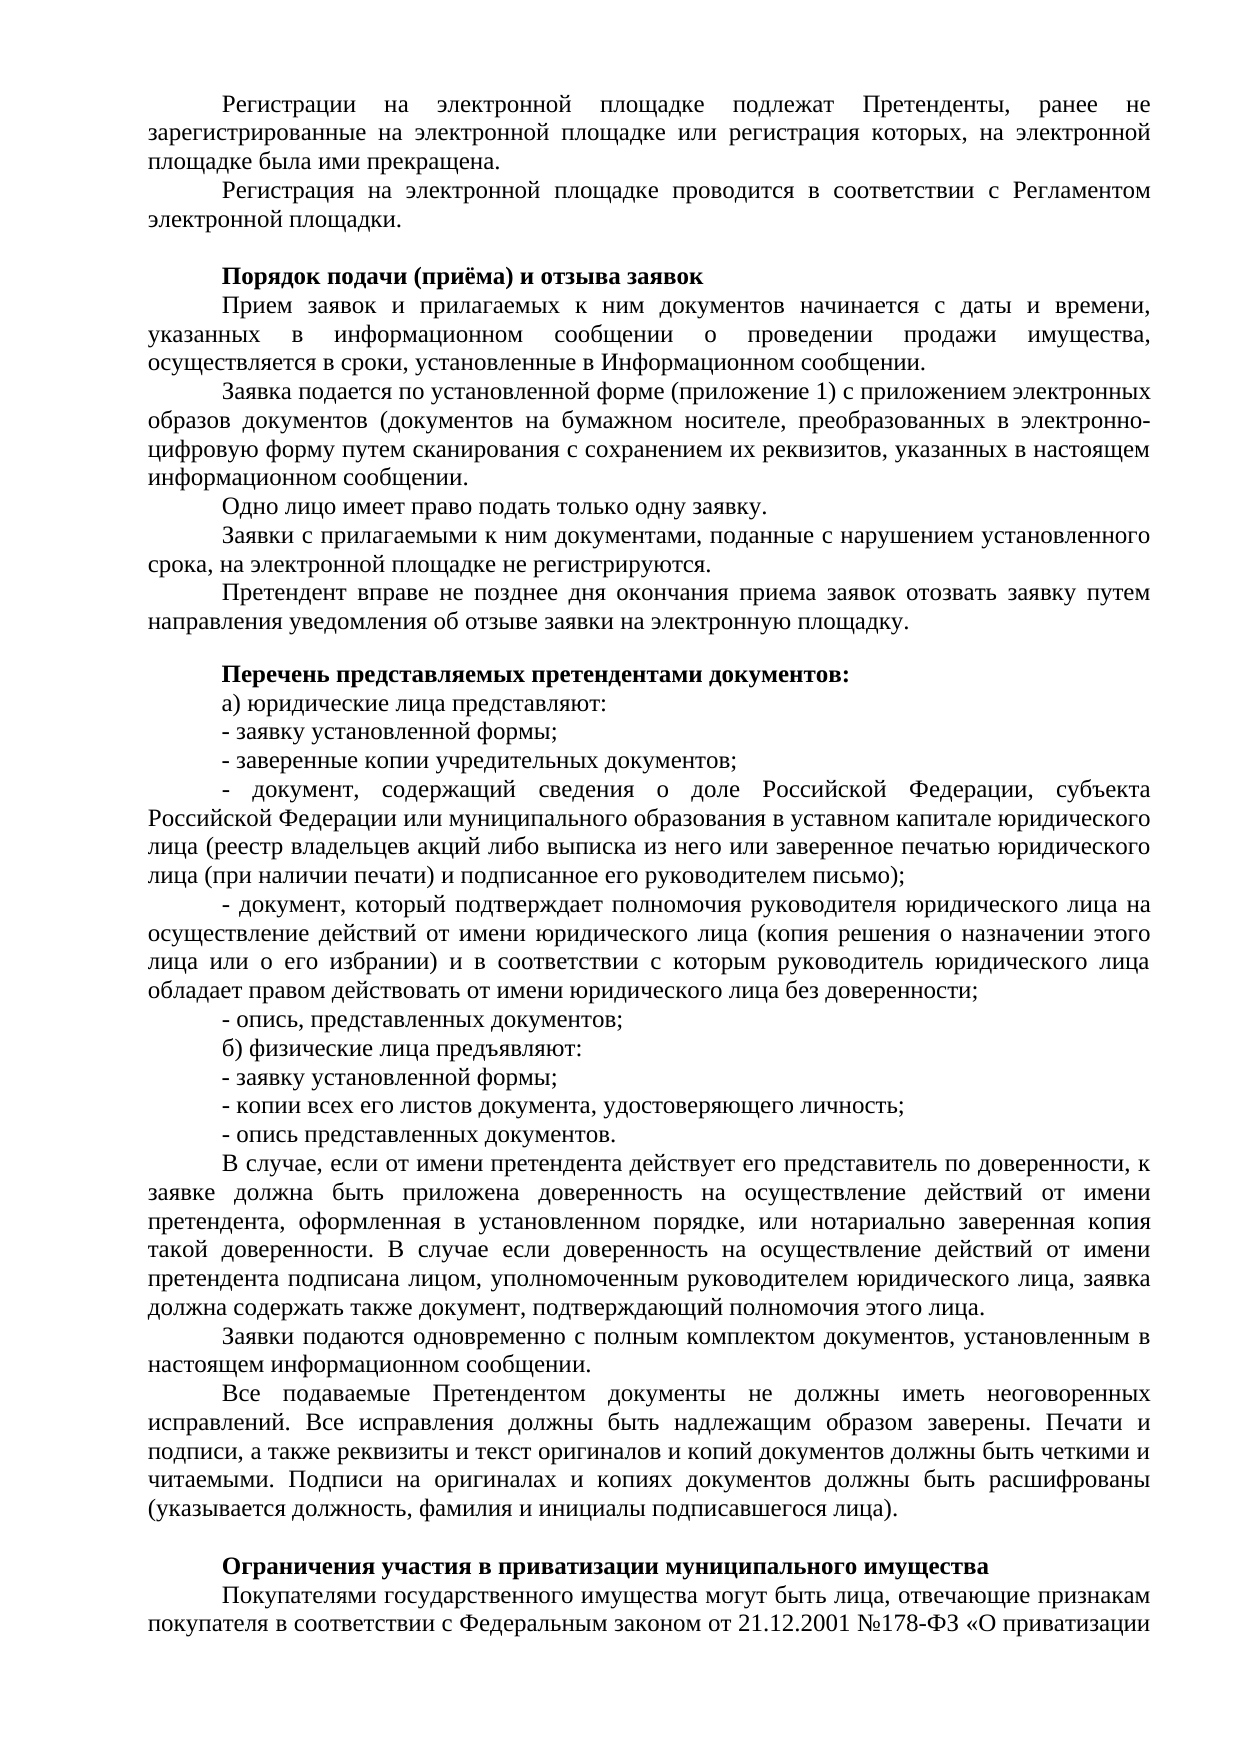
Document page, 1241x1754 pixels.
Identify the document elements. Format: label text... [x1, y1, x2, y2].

text Регистрация на электронной площадке проводится в соответствии с Регламентом электронной площадки. [148, 175, 1152, 232]
text Порядок подачи (приёма) и отзыва заявок [148, 261, 1152, 290]
text В случае, если от имени претендента действует его представитель по доверенности, к заявке должна быть приложена доверенность на осуществление действий от имени претендента, оформленная в установленном порядке, или нотариально заверенная копия такой доверенности. В случае если доверенность на осуществление действий от имени претендента подписана лицом, уполномоченным руководителем юридического лица, заявка должна содержать также документ, подтверждающий полномочия этого лица. [148, 1148, 1152, 1321]
text - опись представленных документов. [148, 1119, 1152, 1148]
text Заявки подаются одновременно с полным комплектом документов, установленным в настоящем информационном сообщении. [148, 1321, 1152, 1378]
text - заявку установленной формы; [148, 1062, 1152, 1091]
text Прием заявок и прилагаемых к ним документов начинается с даты и времени, указанных в информационном сообщении о проведении продажи имущества, осуществляется в сроки, установленные в Информационном сообщении. [148, 290, 1152, 376]
text - опись, представленных документов; [148, 1004, 1152, 1033]
text Заявка подается по установленной форме (приложение 1) с приложением электронных образов документов (документов на бумажном носителе, преобразованных в электронно-цифровую форму путем сканирования с сохранением их реквизитов, указанных в настоящем информационном сообщении. [148, 376, 1152, 491]
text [148, 1580, 1152, 1637]
text а) юридические лица представляют: [148, 688, 1152, 716]
text Перечень представляемых претендентами документов: [148, 659, 1152, 688]
text - документ, который подтверждает полномочия руководителя юридического лица на осуществление действий от имени юридического лица (копия решения о назначении этого лица или о его избрании) и в соответствии с которым руководитель юридического лица обладает правом действовать от имени юридического лица без доверенности; [148, 889, 1152, 1004]
text - документ, содержащий сведения о доле Российской Федерации, субъекта Российской Федерации или муниципального образования в уставном капитале юридического лица (реестр владельцев акций либо выписка из него или заверенное печатью юридического лица (при наличии печати) и подписанное его руководителем письмо); [148, 774, 1152, 889]
text Заявки с прилагаемыми к ним документами, поданные с нарушением установленного срока, на электронной площадке не регистрируются. [148, 520, 1152, 577]
text Одно лицо имеет право подать только одну заявку. [148, 491, 1152, 520]
text Все подаваемые Претендентом документы не должны иметь неоговоренных исправлений. Все исправления должны быть надлежащим образом заверены. Печати и подписи, а также реквизиты и текст оригиналов и копий документов должны быть четкими и читаемыми. Подписи на оригиналах и копиях документов должны быть расшифрованы (указывается должность, фамилия и инициалы подписавшегося лица). [148, 1378, 1152, 1522]
text - копии всех его листов документа, удостоверяющего личность; [148, 1091, 1152, 1119]
text Претендент вправе не позднее дня окончания приема заявок отозвать заявку путем направления уведомления об отзыве заявки на электронную площадку. [148, 577, 1152, 635]
text Ограничения участия в приватизации муниципального имущества [148, 1551, 1152, 1580]
text б) физические лица предъявляют: [148, 1033, 1152, 1062]
text - заверенные копии учредительных документов; [148, 745, 1152, 774]
text - заявку установленной формы; [148, 716, 1152, 745]
text Регистрации на электронной площадке подлежат Претенденты, ранее не зарегистрированные на электронной площадке или регистрация которых, на электронной площадке была ими прекращена. [148, 89, 1152, 175]
